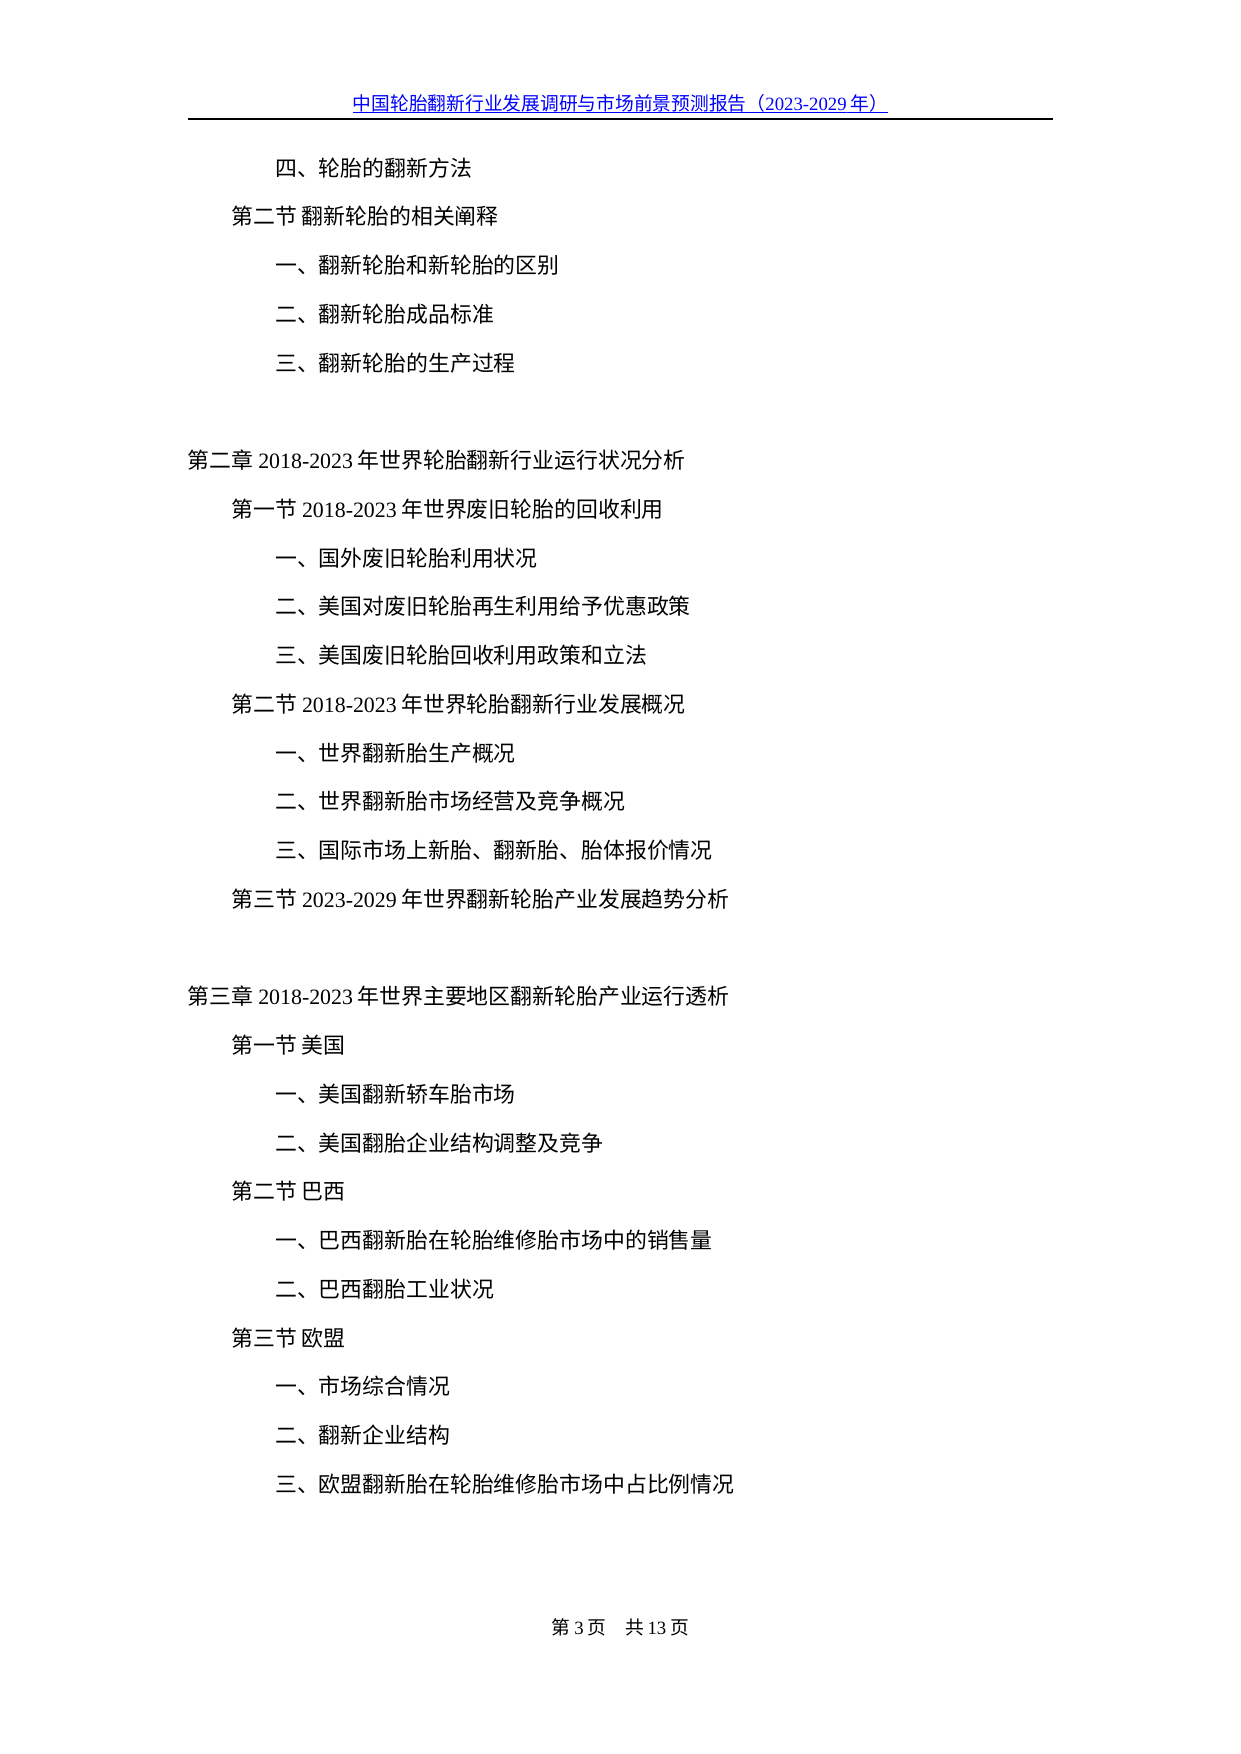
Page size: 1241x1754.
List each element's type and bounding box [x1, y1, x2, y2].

text [187, 150, 1053, 1499]
